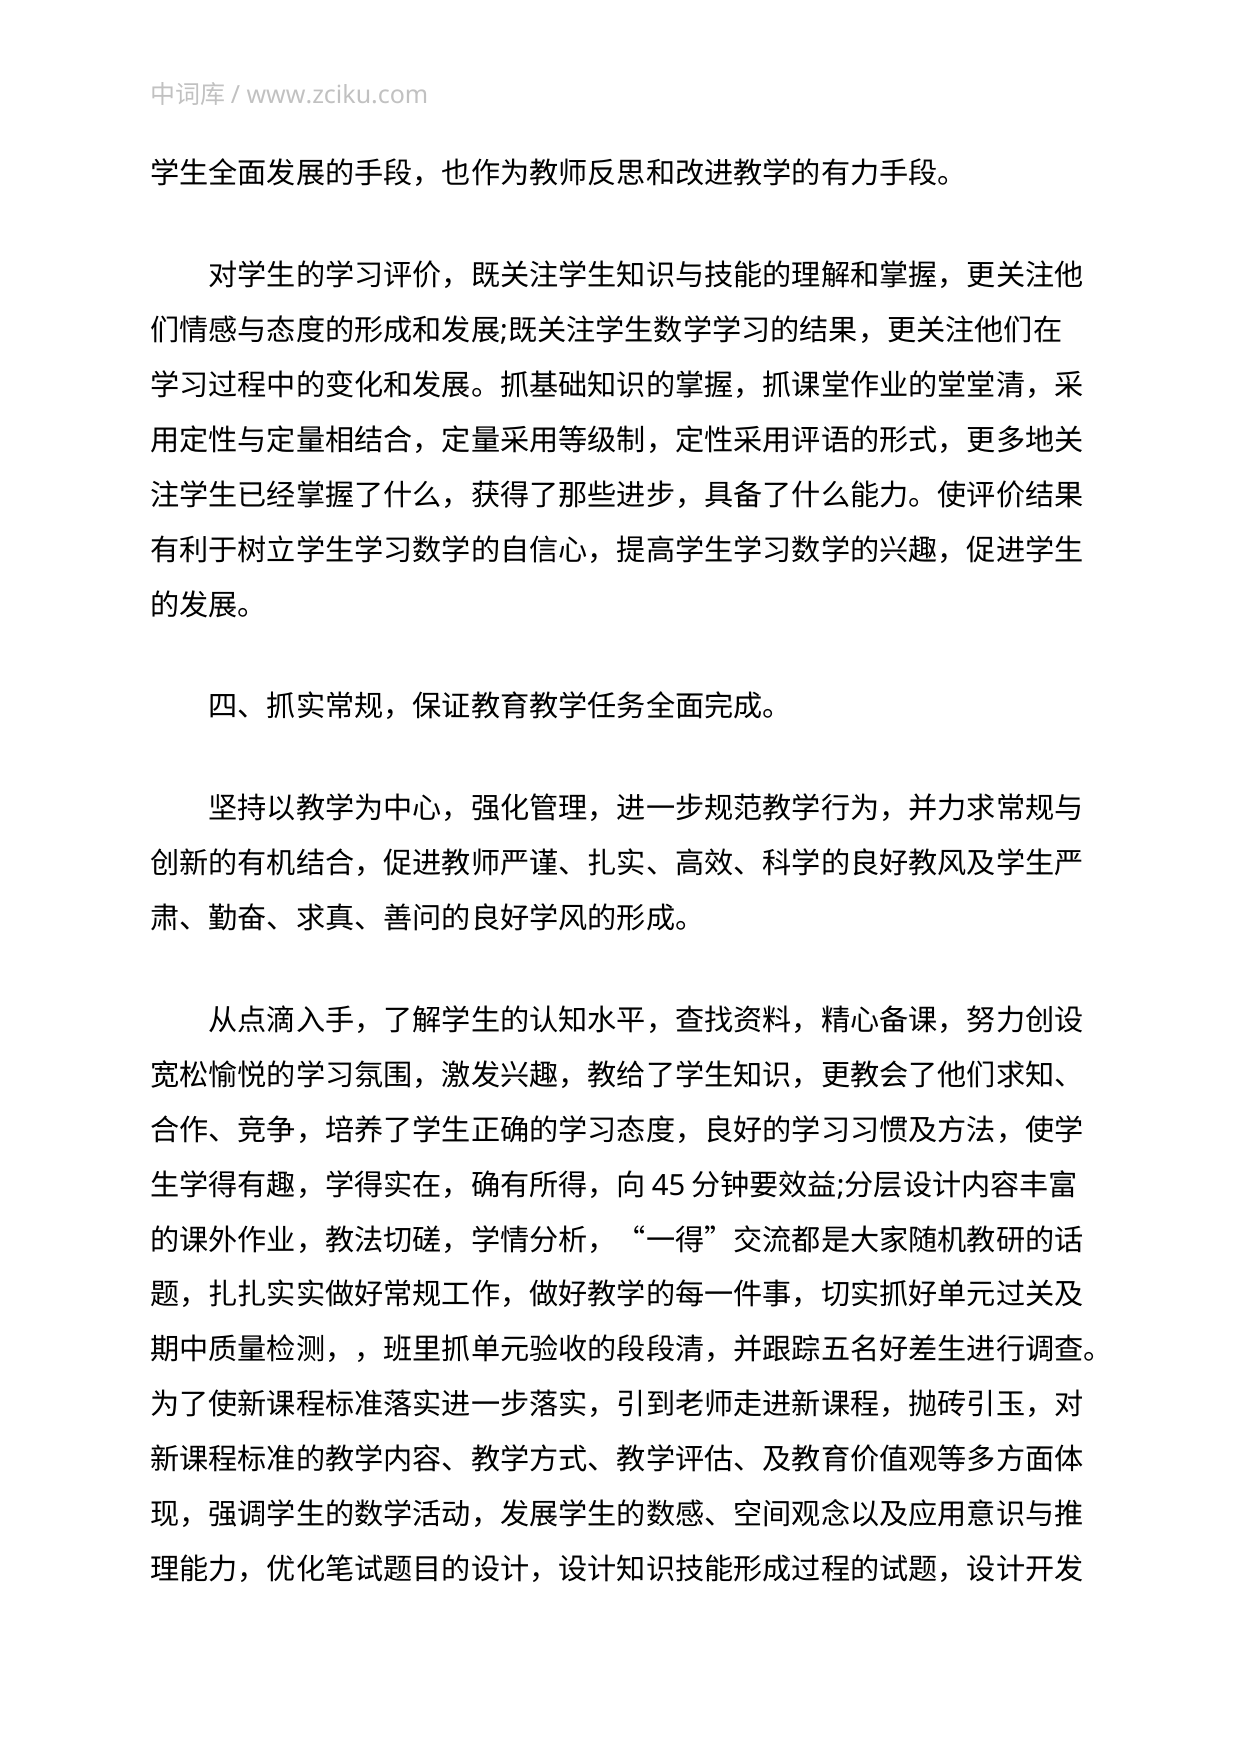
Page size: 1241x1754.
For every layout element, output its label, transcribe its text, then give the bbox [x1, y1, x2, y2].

text 对学生的学习评价，既关注学生知识与技能的理解和掌握，更关注他们情感与态度的形成和发展;既关注学生数学学习的结果，更关注他们在学习过程中的变化和发展。抓基础知识的掌握，抓课堂作业的堂堂清，采用定性与定量相结合，定量采用等级制，定性采用评语的形式，更多地关注学生已经掌握了什么，获得了那些进步，具备了什么能力。使评价结果有利于树立学生学习数学的自信心，提高学生学习数学的兴趣，促进学生的发展。 [150, 252, 1090, 623]
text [150, 996, 1090, 1588]
text 四、抓实常规，保证教育教学任务全面完成。 [150, 683, 1090, 725]
text 坚持以教学为中心，强化管理，进一步规范教学行为，并力求常规与创新的有机结合，促进教师严谨、扎实、高效、科学的良好教风及学生严肃、勤奋、求真、善问的良好学风的形成。 [150, 785, 1090, 937]
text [150, 150, 1090, 192]
